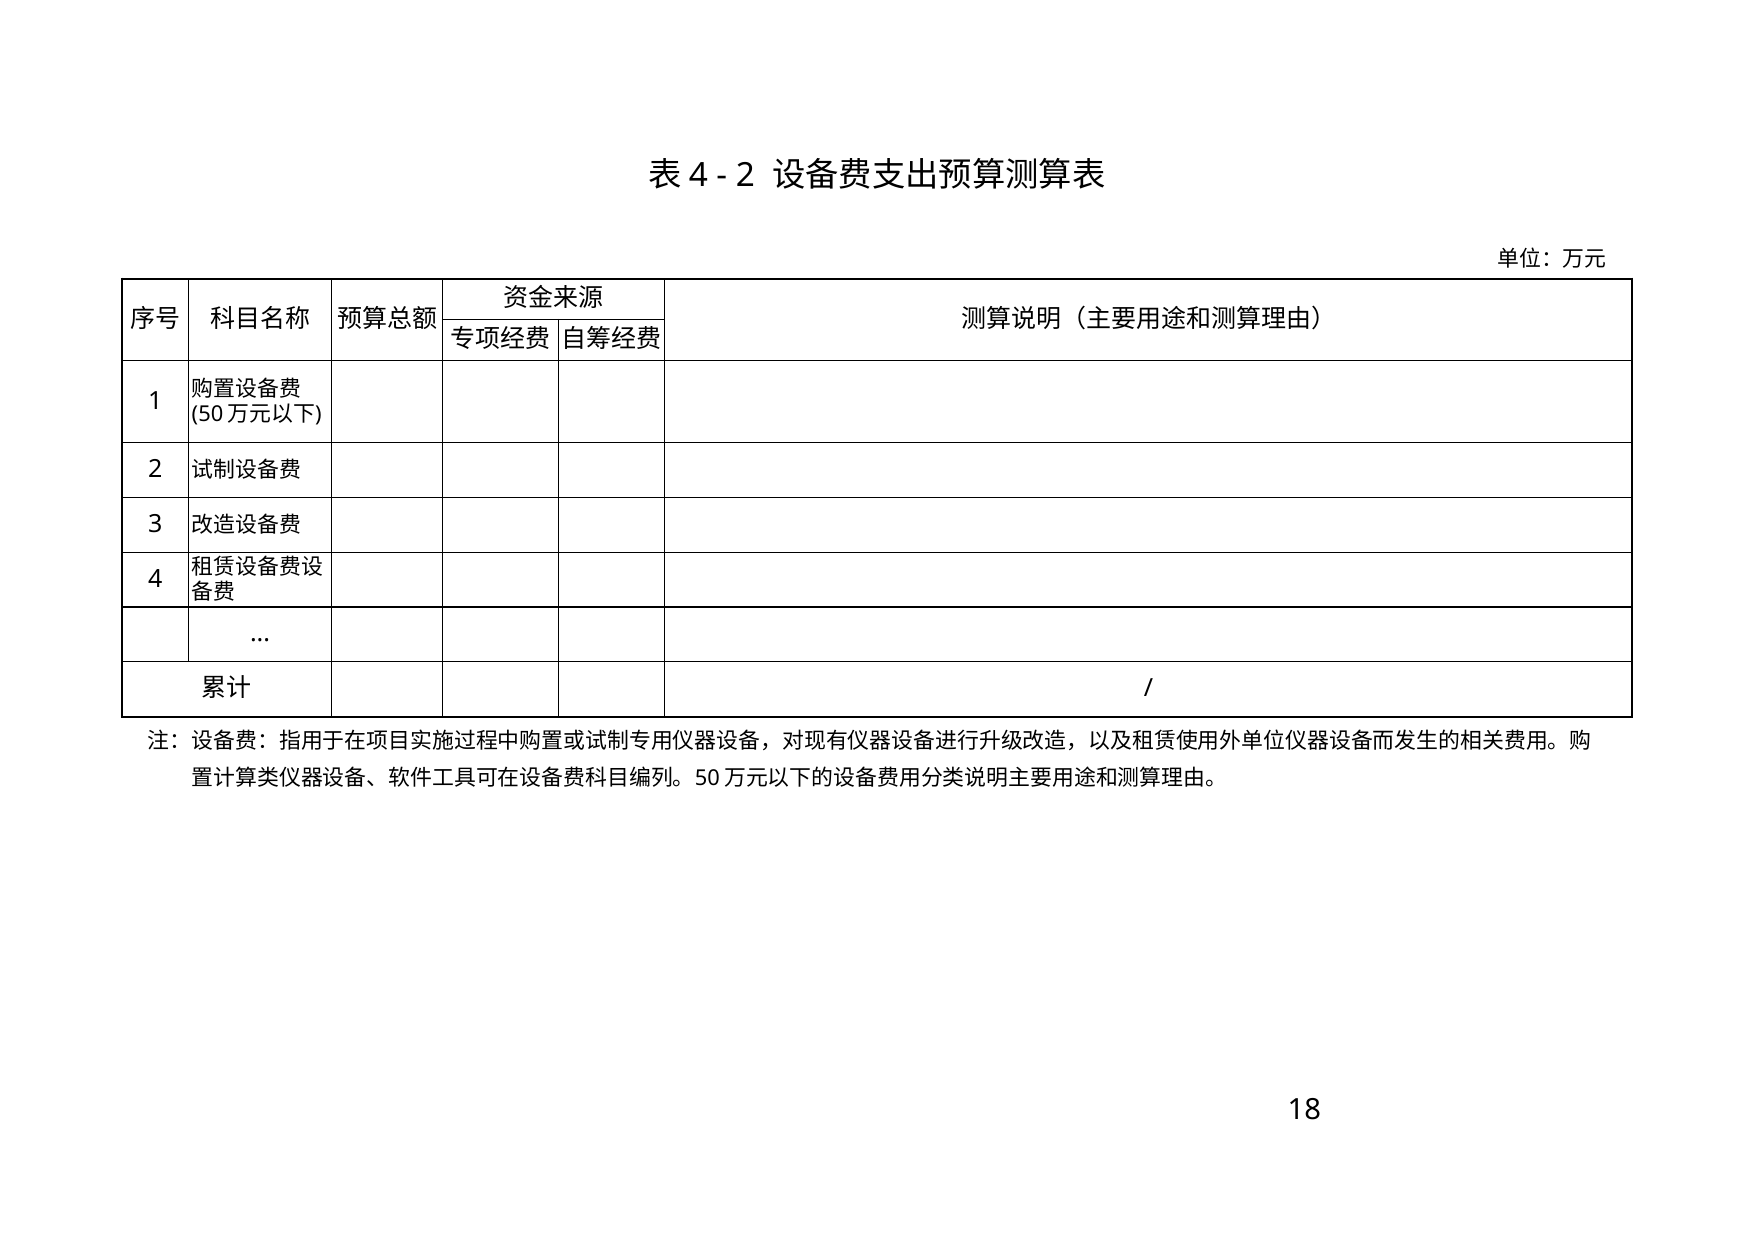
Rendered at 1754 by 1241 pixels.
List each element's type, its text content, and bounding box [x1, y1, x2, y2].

table_cell [332, 498, 442, 552]
table_cell [559, 361, 664, 442]
table_cell 2 [123, 443, 188, 497]
table_cell [123, 608, 188, 661]
table_cell [443, 498, 558, 552]
table_header 预算总额 [332, 280, 442, 360]
table_cell 购置设备费(50万元以下) [189, 361, 331, 442]
table_cell 自筹经费 [559, 320, 664, 360]
table_cell 改造设备费 [189, 498, 331, 552]
subtitle 表4 - 2 设备费支出预算测算表 [148, 148, 1606, 196]
table_cell [559, 662, 664, 716]
table_cell 累计 [123, 662, 331, 716]
table_cell 租赁设备费设备费 [189, 553, 331, 606]
table_cell 专项经费 [443, 320, 558, 360]
table_header 资金来源 [443, 280, 664, 319]
table_header 序号 [123, 280, 188, 360]
table_cell [443, 361, 558, 442]
table_cell [665, 361, 1631, 442]
table_cell [665, 498, 1631, 552]
table_cell ... [189, 608, 331, 661]
table_cell 4 [123, 553, 188, 606]
table_cell [332, 443, 442, 497]
table_cell [332, 662, 442, 716]
table_cell [443, 553, 558, 606]
table_cell [559, 443, 664, 497]
table_cell 试制设备费 [189, 443, 331, 497]
table_cell [332, 361, 442, 442]
table_cell [332, 608, 442, 661]
table_cell [665, 608, 1631, 661]
table_cell [665, 443, 1631, 497]
text 单位：万元 [148, 221, 1606, 277]
table_cell [559, 553, 664, 606]
text 注：设备费：指用于在项目实施过程中购置或试制专用仪器设备，对现有仪器设备进行升级改造，以及租赁使用外单位仪器设备而发生的相关费用。购置计算类仪器设备、软件工具可在设备费科目编列。50万元以下的设备费用分类说明主要用途和测算理由。 [148, 718, 1606, 793]
table_cell [332, 553, 442, 606]
table_cell [443, 443, 558, 497]
table_header 科目名称 [189, 280, 331, 360]
table_header 测算说明（主要用途和测算理由） [665, 280, 1631, 360]
table_cell 1 [123, 361, 188, 442]
table_cell [443, 608, 558, 661]
table_cell [443, 662, 558, 716]
table_cell [665, 553, 1631, 606]
table_cell / [665, 662, 1631, 716]
table_cell [559, 608, 664, 661]
table_cell 3 [123, 498, 188, 552]
table_cell [559, 498, 664, 552]
